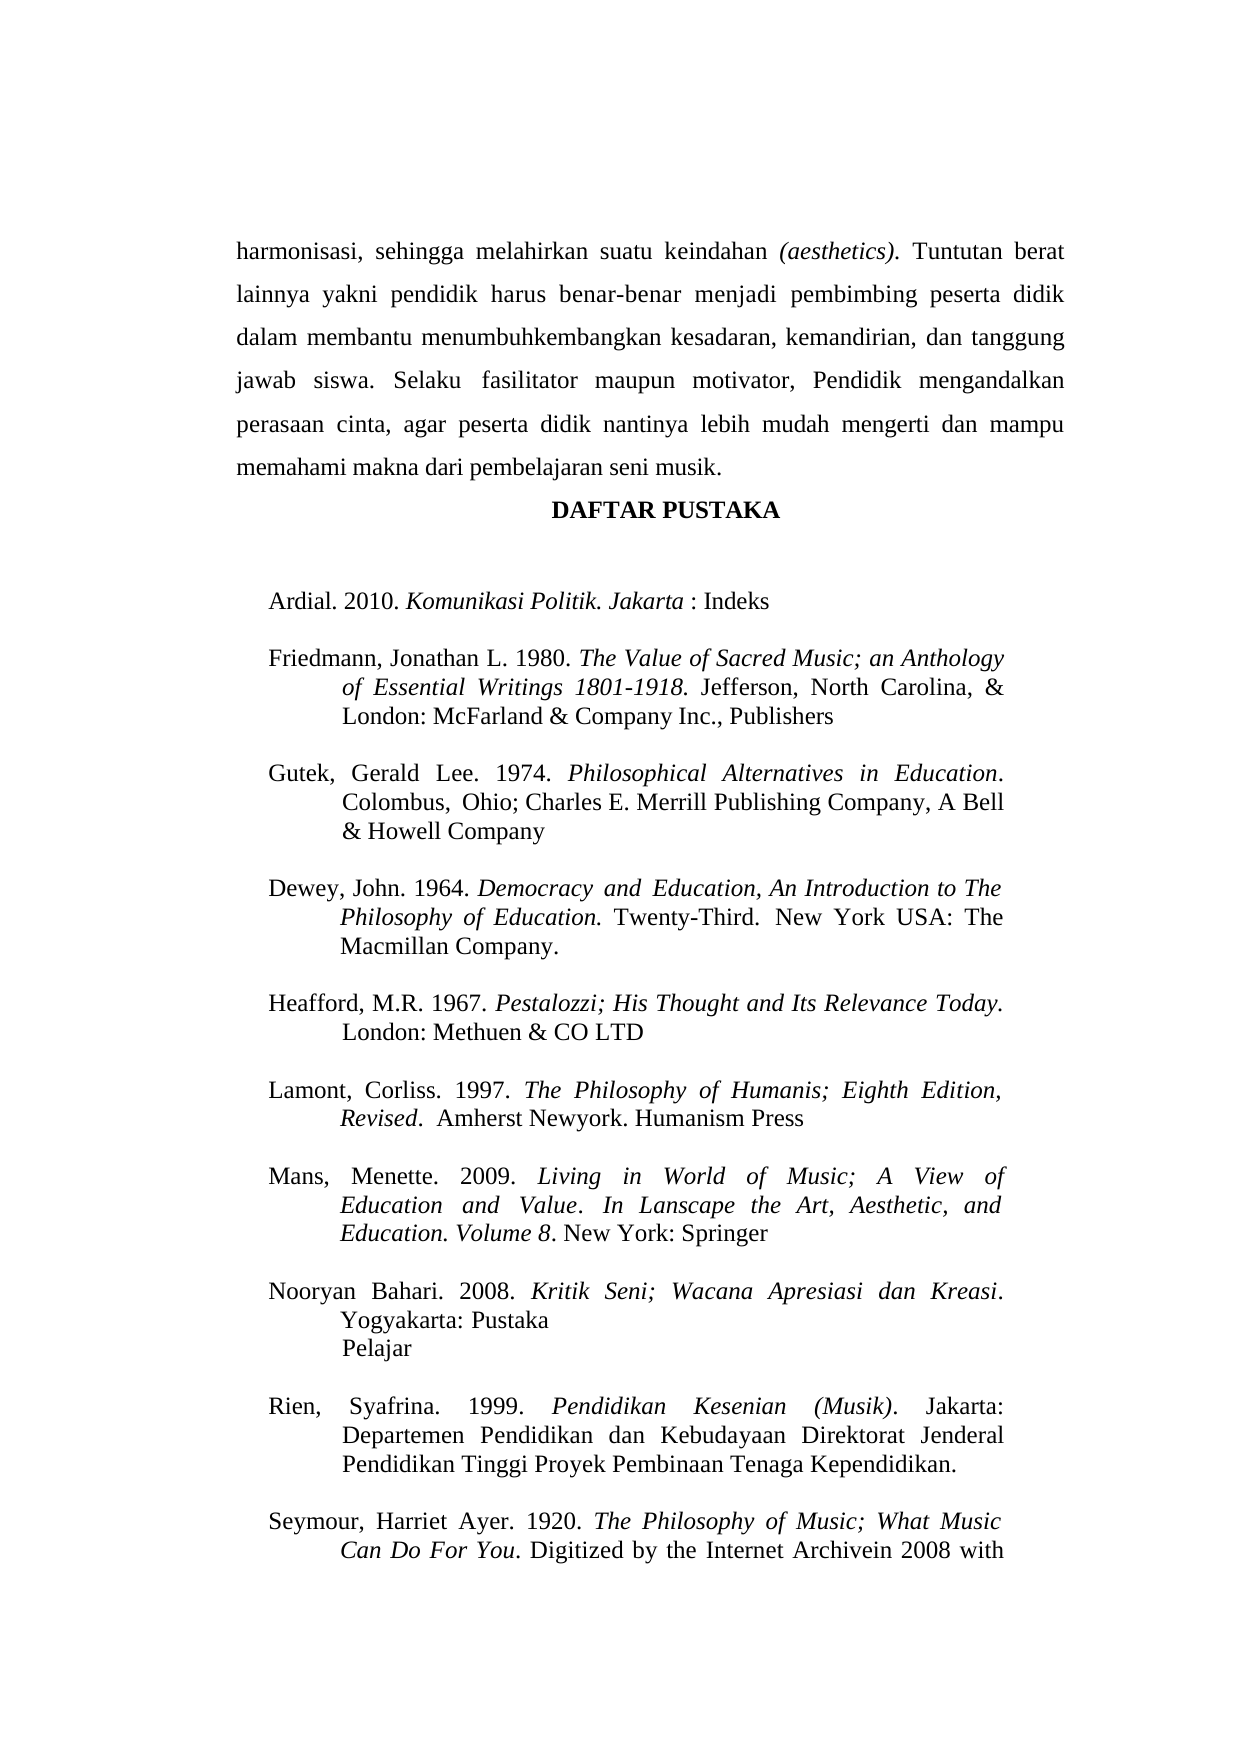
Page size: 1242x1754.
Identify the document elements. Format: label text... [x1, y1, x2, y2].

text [268, 1506, 1004, 1564]
text Heafford, M.R. 1967. Pestalozzi; His Thought and Its Relevance Today. London: Methuen & CO LTD [268, 988, 1004, 1046]
text Mans, Menette. 2009. Living in World of Music; A View of Education and Value. In Lanscape the Art, Aesthetic, and Education. Volume 8. New York: Springer [268, 1161, 1004, 1247]
text Pelajar [342, 1333, 1004, 1362]
text DAFTAR PUSTAKA [236, 495, 1064, 524]
text Friedmann, Jonathan L. 1980. The Value of Sacred Music; an Anthology of Essential Writings 1801-1918. Jefferson, North Carolina, & London: McFarland & Company Inc., Publishers [268, 643, 1004, 730]
text Ardial. 2010. Komunikasi Politik. Jakarta : Indeks [268, 586, 1004, 615]
text Dewey, John. 1964. Democracy and Education, An Introduction to The Philosophy of Education. Twenty-Third. New York USA: The Macmillan Company. [268, 873, 1004, 960]
text Nooryan Bahari. 2008. Kritik Seni; Wacana Apresiasi dan Kreasi. Yogyakarta: Pustaka [268, 1276, 1004, 1333]
text Gutek, Gerald Lee. 1974. Philosophical Alternatives in Education. Colombus, Ohio; Charles E. Merrill Publishing Company, A Bell & Howell Company [268, 758, 1004, 845]
text Rien, Syafrina. 1999. Pendidikan Kesenian (Musik). Jakarta: Departemen Pendidikan dan Kebudayaan Direktorat Jenderal Pendidikan Tinggi Proyek Pembinaan Tenaga Kependidikan. [268, 1391, 1004, 1477]
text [236, 236, 1064, 481]
text Lamont, Corliss. 1997. The Philosophy of Humanis; Eighth Edition, Revised. Amherst Newyork. Humanism Press [268, 1075, 1004, 1132]
